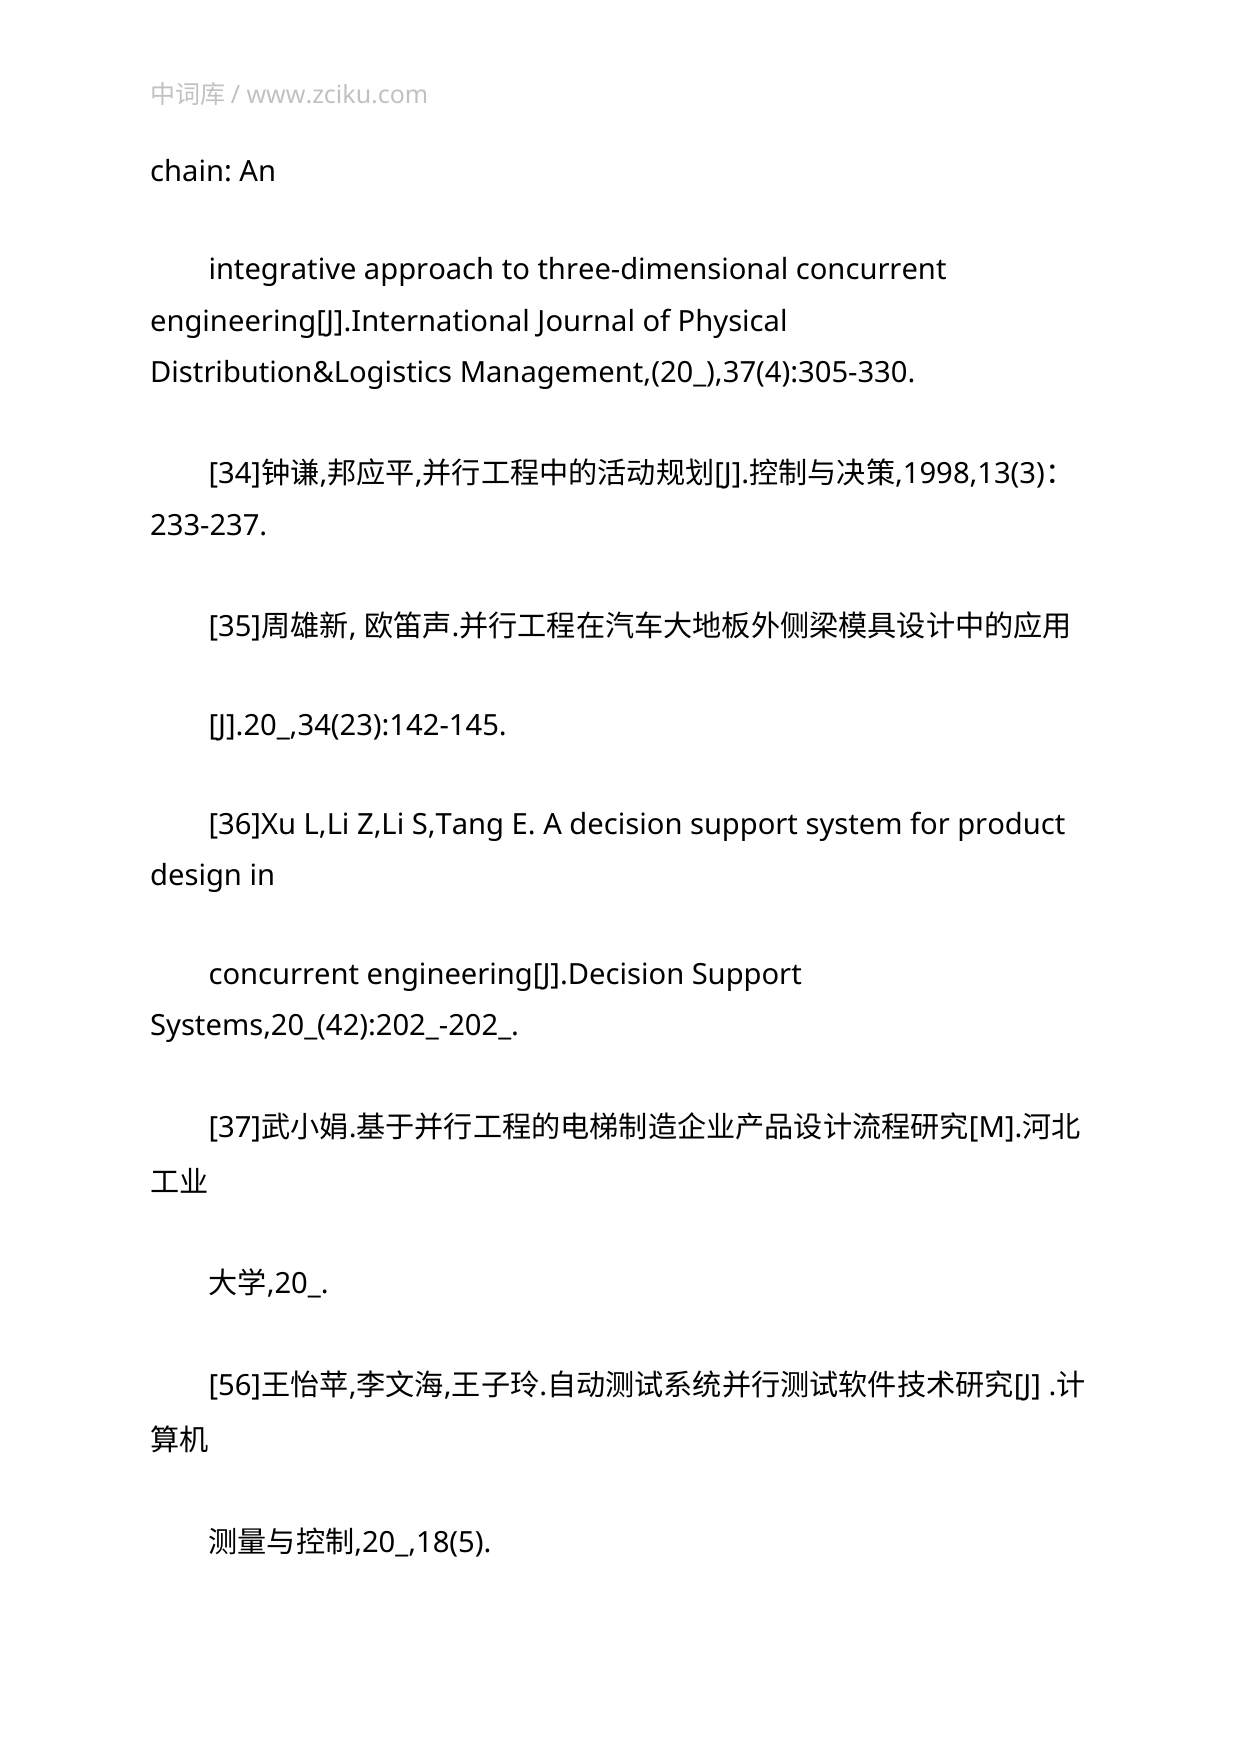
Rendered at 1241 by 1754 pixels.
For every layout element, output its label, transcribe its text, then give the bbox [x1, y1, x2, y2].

text 测量与控制,20_,18(5). [150, 1519, 1090, 1561]
text [56]王怡苹,李文海,王子玲.自动测试系统并行测试软件技术研究[J] .计算机 [150, 1362, 1090, 1459]
text concurrent engineering[J].Decision Support Systems,20_(42):202_-202_. [150, 953, 1090, 1044]
text [36]Xu L,Li Z,Li S,Tang E. A decision support system for product design in [150, 803, 1090, 894]
text [J].20_,34(23):142-145. [150, 705, 1090, 744]
text [35]周雄新, 欧笛声.并行工程在汽车大地板外侧梁模具设计中的应用 [150, 603, 1090, 645]
text [34]钟谦,邦应平,并行工程中的活动规划[J].控制与决策,1998,13(3)：233-237. [150, 450, 1090, 544]
text integrative approach to three-dimensional concurrent engineering[J].International Journal of Physical Distribution&Logistics Management,(20_),37(4):305-330. [150, 248, 1090, 391]
text 大学,20_. [150, 1260, 1090, 1302]
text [150, 150, 1090, 190]
text [37]武小娟.基于并行工程的电梯制造企业产品设计流程研究[M].河北工业 [150, 1103, 1090, 1200]
